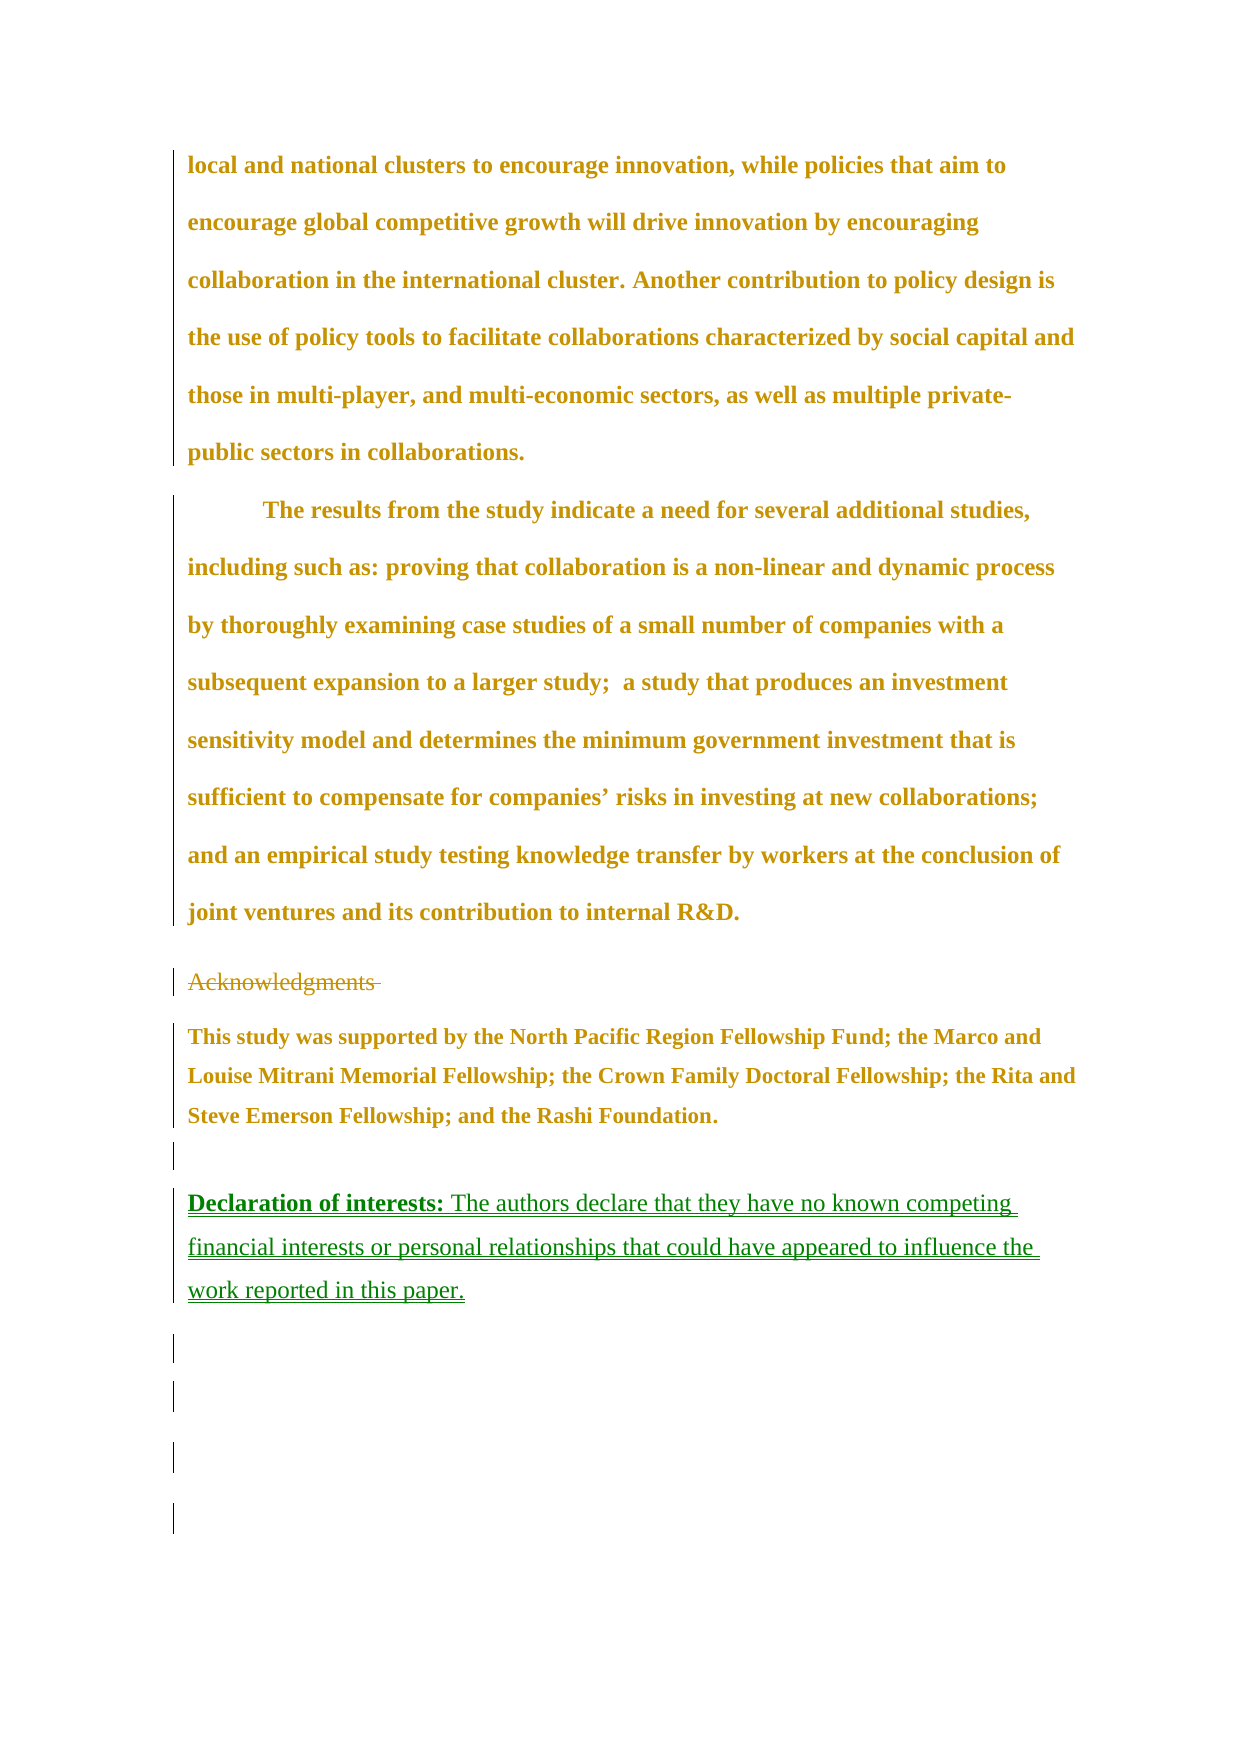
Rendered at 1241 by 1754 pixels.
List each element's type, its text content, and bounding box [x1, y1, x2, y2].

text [187, 150, 1078, 466]
text This study was supported by the North Pacific Region Fellowship Fund; the Marco and Louise Mitrani Memorial Fellowship; the Crown Family Doctoral Fellowship; the Rita and Steve Emerson Fellowship; and the Rashi Foundation. [187, 1023, 1078, 1128]
text The results from the study indicate a need for several additional studies, including such as: proving that collaboration is a non-linear and dynamic process by thoroughly examining case studies of a small number of companies with a subsequent expansion to a larger study; a study that produces an investment sensitivity model and determines the minimum government investment that is sufficient to compensate for companies’ risks in investing at new collaborations; and an empirical study testing knowledge transfer by workers at the conclusion of joint ventures and its contribution to internal R&D. [187, 495, 1078, 926]
